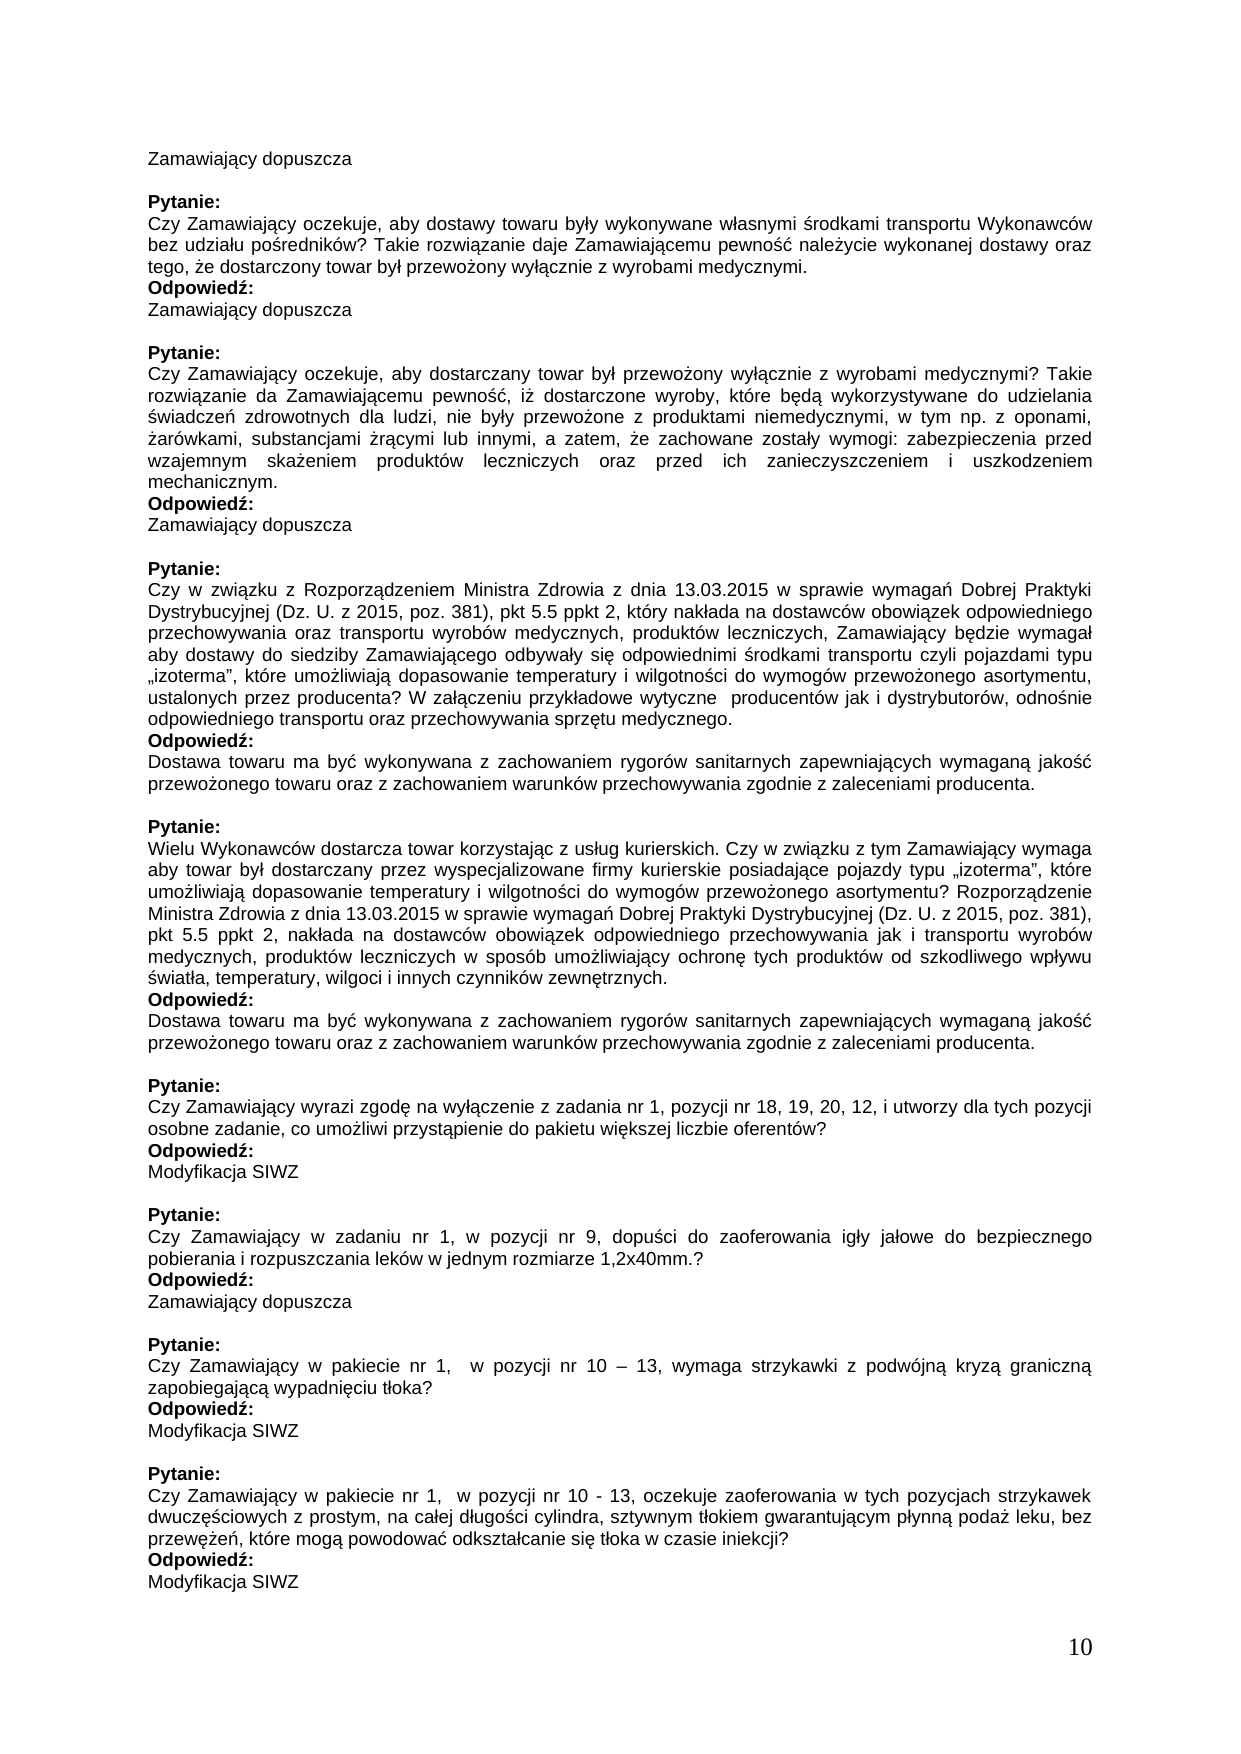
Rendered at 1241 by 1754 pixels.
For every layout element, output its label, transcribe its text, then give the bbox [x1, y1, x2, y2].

text Odpowiedź: [148, 1398, 1093, 1420]
text Odpowiedź: [148, 1549, 1093, 1571]
text Modyfikacja SIWZ [148, 1420, 1093, 1441]
text Odpowiedź: [148, 1269, 1093, 1290]
text Czy Zamawiający oczekuje, aby dostarczany towar był przewożony wyłącznie z wyrobami medycznymi? Takie rozwiązanie da Zamawiającemu pewność, iż dostarczone wyroby, które będą wykorzystywane do udzielania świadczeń zdrowotnych dla ludzi, nie były przewożone z produktami niemedycznymi, w tym np. z oponami, żarówkami, substancjami żrącymi lub innymi, a zatem, że zachowane zostały wymogi: zabezpieczenia przed wzajemnym skażeniem produktów leczniczych oraz przed ich zanieczyszczeniem i uszkodzeniem mechanicznym. [148, 363, 1093, 493]
text Dostawa towaru ma być wykonywana z zachowaniem rygorów sanitarnych zapewniających wymaganą jakość przewożonego towaru oraz z zachowaniem warunków przechowywania zgodnie z zaleceniami producenta. [148, 1010, 1093, 1053]
text Pytanie: [148, 191, 1093, 212]
text Pytanie: [148, 1204, 1093, 1226]
text Czy Zamawiający w zadaniu nr 1, w pozycji nr 9, dopuści do zaoferowania igły jałowe do bezpiecznego pobierania i rozpuszczania leków w jednym rozmiarze 1,2x40mm.? [148, 1226, 1093, 1269]
text Modyfikacja SIWZ [148, 1161, 1093, 1183]
text Czy w związku z Rozporządzeniem Ministra Zdrowia z dnia 13.03.2015 w sprawie wymagań Dobrej Praktyki Dystrybucyjnej (Dz. U. z 2015, poz. 381), pkt 5.5 ppkt 2, który nakłada na dostawców obowiązek odpowiedniego przechowywania oraz transportu wyrobów medycznych, produktów leczniczych, Zamawiający będzie wymagał aby dostawy do siedziby Zamawiającego odbywały się odpowiednimi środkami transportu czyli pojazdami typu „izoterma”, które umożliwiają dopasowanie temperatury i wilgotności do wymogów przewożonego asortymentu, ustalonych przez producenta? W załączeniu przykładowe wytyczne producentów jak i dystrybutorów, odnośnie odpowiedniego transportu oraz przechowywania sprzętu medycznego. [148, 579, 1093, 730]
text Zamawiający dopuszcza [148, 148, 1093, 169]
text Dostawa towaru ma być wykonywana z zachowaniem rygorów sanitarnych zapewniających wymaganą jakość przewożonego towaru oraz z zachowaniem warunków przechowywania zgodnie z zaleceniami producenta. [148, 751, 1093, 794]
text Zamawiający dopuszcza [148, 514, 1093, 536]
text Pytanie: [148, 1075, 1093, 1096]
text Odpowiedź: [148, 1139, 1093, 1161]
text Zamawiający dopuszcza [148, 1290, 1093, 1312]
text Modyfikacja SIWZ [148, 1571, 1093, 1592]
text Czy Zamawiający w pakiecie nr 1, w pozycji nr 10 - 13, oczekuje zaoferowania w tych pozycjach strzykawek dwuczęściowych z prostym, na całej długości cylindra, sztywnym tłokiem gwarantującym płynną podaż leku, bez przewężeń, które mogą powodować odkształcanie się tłoka w czasie iniekcji? [148, 1484, 1093, 1549]
text Pytanie: [148, 557, 1093, 579]
text Czy Zamawiający wyrazi zgodę na wyłączenie z zadania nr 1, pozycji nr 18, 19, 20, 12, i utworzy dla tych pozycji osobne zadanie, co umożliwi przystąpienie do pakietu większej liczbie oferentów? [148, 1096, 1093, 1139]
text Odpowiedź: [148, 730, 1093, 751]
text Pytanie: [148, 816, 1093, 838]
text Pytanie: [148, 1463, 1093, 1484]
text Pytanie: [148, 342, 1093, 363]
text Wielu Wykonawców dostarcza towar korzystając z usług kurierskich. Czy w związku z tym Zamawiający wymaga aby towar był dostarczany przez wyspecjalizowane firmy kurierskie posiadające pojazdy typu „izoterma”, które umożliwiają dopasowanie temperatury i wilgotności do wymogów przewożonego asortymentu? Rozporządzenie Ministra Zdrowia z dnia 13.03.2015 w sprawie wymagań Dobrej Praktyki Dystrybucyjnej (Dz. U. z 2015, poz. 381), pkt 5.5 ppkt 2, nakłada na dostawców obowiązek odpowiedniego przechowywania jak i transportu wyrobów medycznych, produktów leczniczych w sposób umożliwiający ochronę tych produktów od szkodliwego wpływu światła, temperatury, wilgoci i innych czynników zewnętrznych. [148, 838, 1093, 988]
text Odpowiedź: [148, 493, 1093, 514]
text Odpowiedź: [148, 988, 1093, 1010]
text Odpowiedź: [148, 277, 1093, 298]
text Zamawiający dopuszcza [148, 298, 1093, 320]
text Czy Zamawiający oczekuje, aby dostawy towaru były wykonywane własnymi środkami transportu Wykonawców bez udziału pośredników? Takie rozwiązanie daje Zamawiającemu pewność należycie wykonanej dostawy oraz tego, że dostarczony towar był przewożony wyłącznie z wyrobami medycznymi. [148, 212, 1093, 277]
text Czy Zamawiający w pakiecie nr 1, w pozycji nr 10 – 13, wymaga strzykawki z podwójną kryzą graniczną zapobiegającą wypadnięciu tłoka? [148, 1355, 1093, 1398]
text Pytanie: [148, 1333, 1093, 1355]
